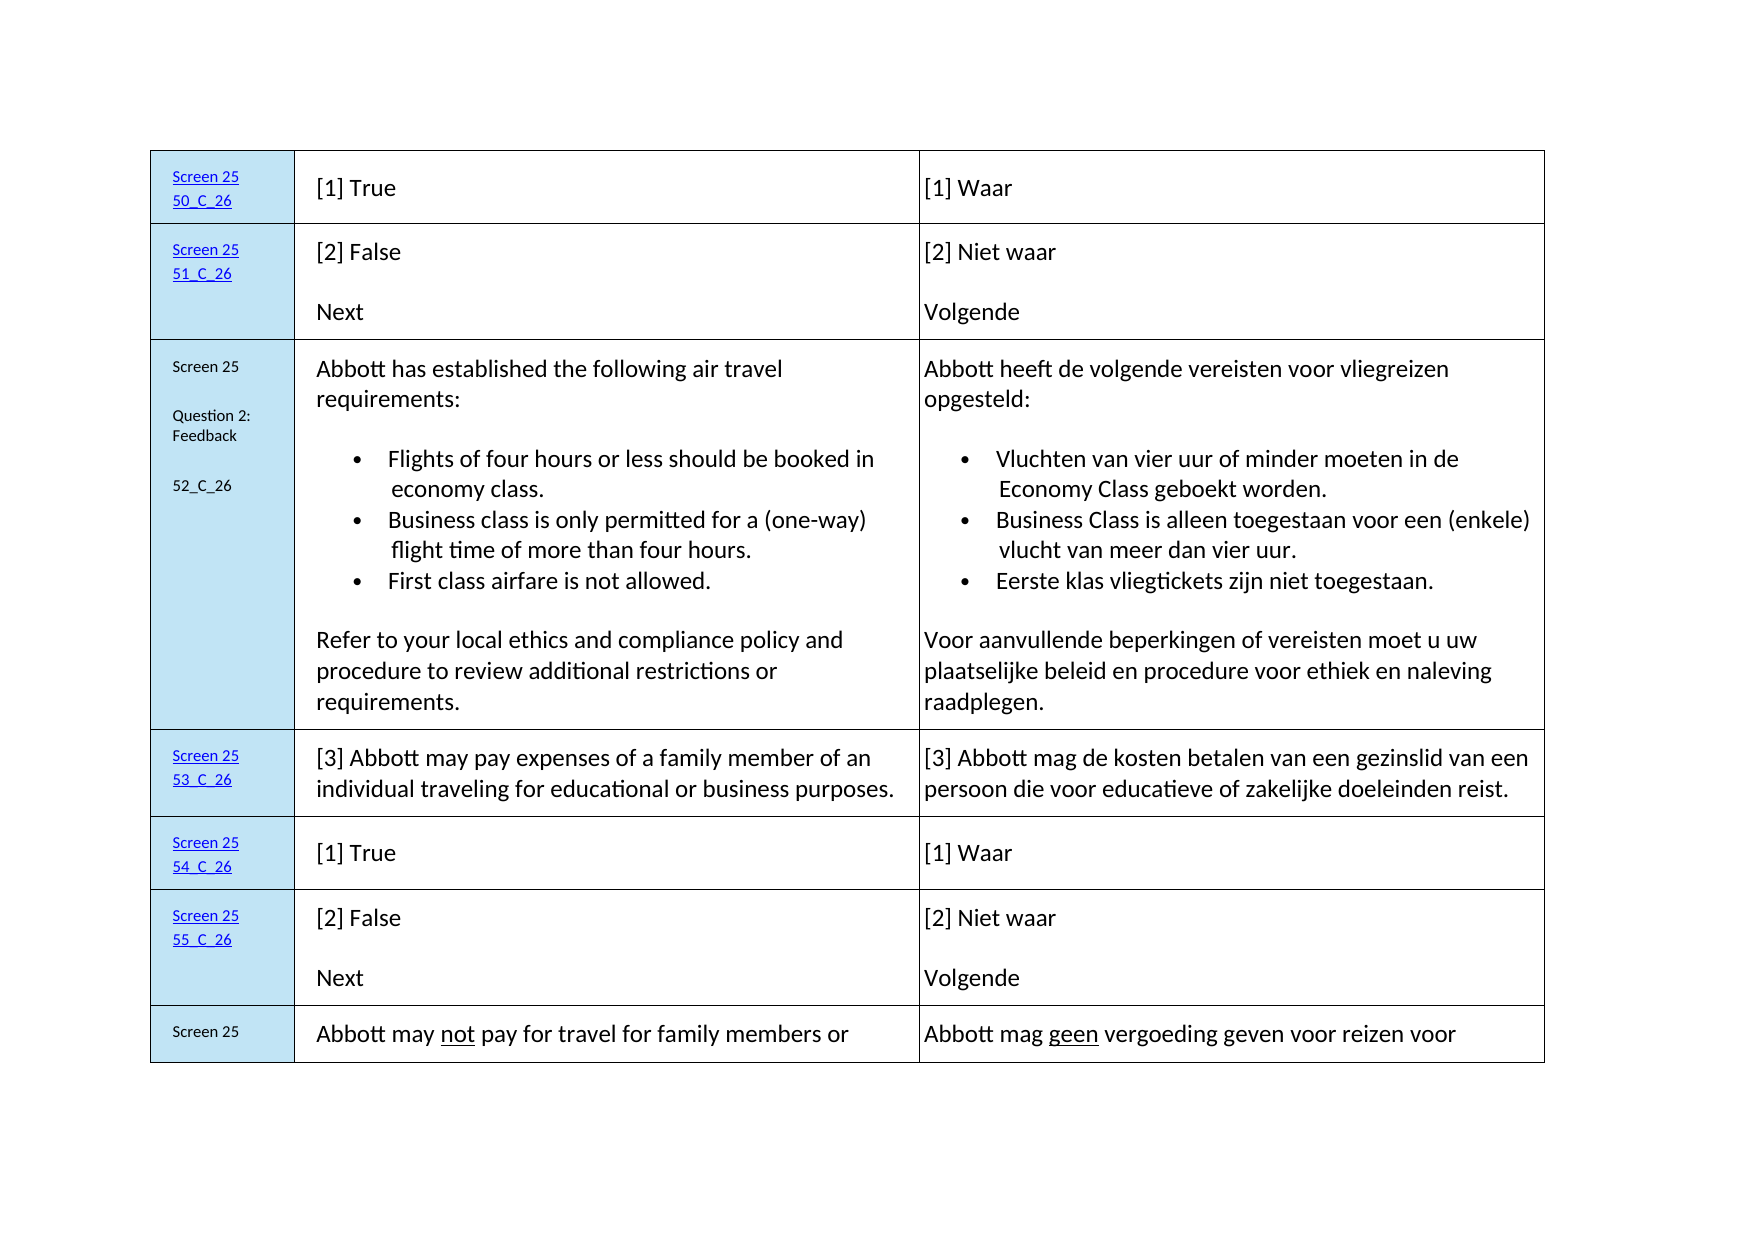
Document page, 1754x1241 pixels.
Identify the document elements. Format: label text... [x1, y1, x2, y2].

table_cell [1] True [295, 151, 919, 223]
table_cell [3] Abbott may pay expenses of a family member of an individual traveling for educational or business purposes. [295, 730, 919, 816]
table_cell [151, 1006, 294, 1062]
table_cell [2] False Next [295, 224, 919, 339]
table_cell Screen 25 Question 2: Feedback 52_C_26 [151, 340, 294, 729]
table_cell Abbott heeft de volgende vereisten voor vliegreizen opgesteld: Vluchten van vier uur of minder moeten in de Economy Class geboekt worden. Business Class is alleen toegestaan voor een (enkele) vlucht van meer dan vier uur. Eerste klas vliegtickets zijn niet toegestaan. Voor aanvullende beperkingen of vereisten moet u uw plaatselijke beleid en procedure voor ethiek en naleving raadplegen. [920, 340, 1544, 729]
table_cell [1] Waar [920, 151, 1544, 223]
table_cell Screen 25 53_C_26 [151, 730, 294, 816]
table_cell [2] False Next [295, 890, 919, 1005]
table_cell [2] Niet waar Volgende [920, 890, 1544, 1005]
table_cell [2] Niet waar Volgende [920, 224, 1544, 339]
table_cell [920, 1006, 1544, 1062]
table_cell Abbott has established the following air travel requirements: Flights of four hours or less should be booked in economy class. Business class is only permitted for a (one-way) flight time of more than four hours. First class airfare is not allowed. Refer to your local ethics and compliance policy and procedure to review additional restrictions or requirements. [295, 340, 919, 729]
table_cell Screen 25 51_C_26 [151, 224, 294, 339]
table_cell Screen 25 54_C_26 [151, 817, 294, 889]
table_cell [295, 1006, 919, 1062]
table_cell [1] Waar [920, 817, 1544, 889]
table_cell Screen 25 50_C_26 [151, 151, 294, 223]
table_cell Screen 25 55_C_26 [151, 890, 294, 1005]
table_cell [1] True [295, 817, 919, 889]
table_cell [3] Abbott mag de kosten betalen van een gezinslid van een persoon die voor educatieve of zakelijke doeleinden reist. [920, 730, 1544, 816]
